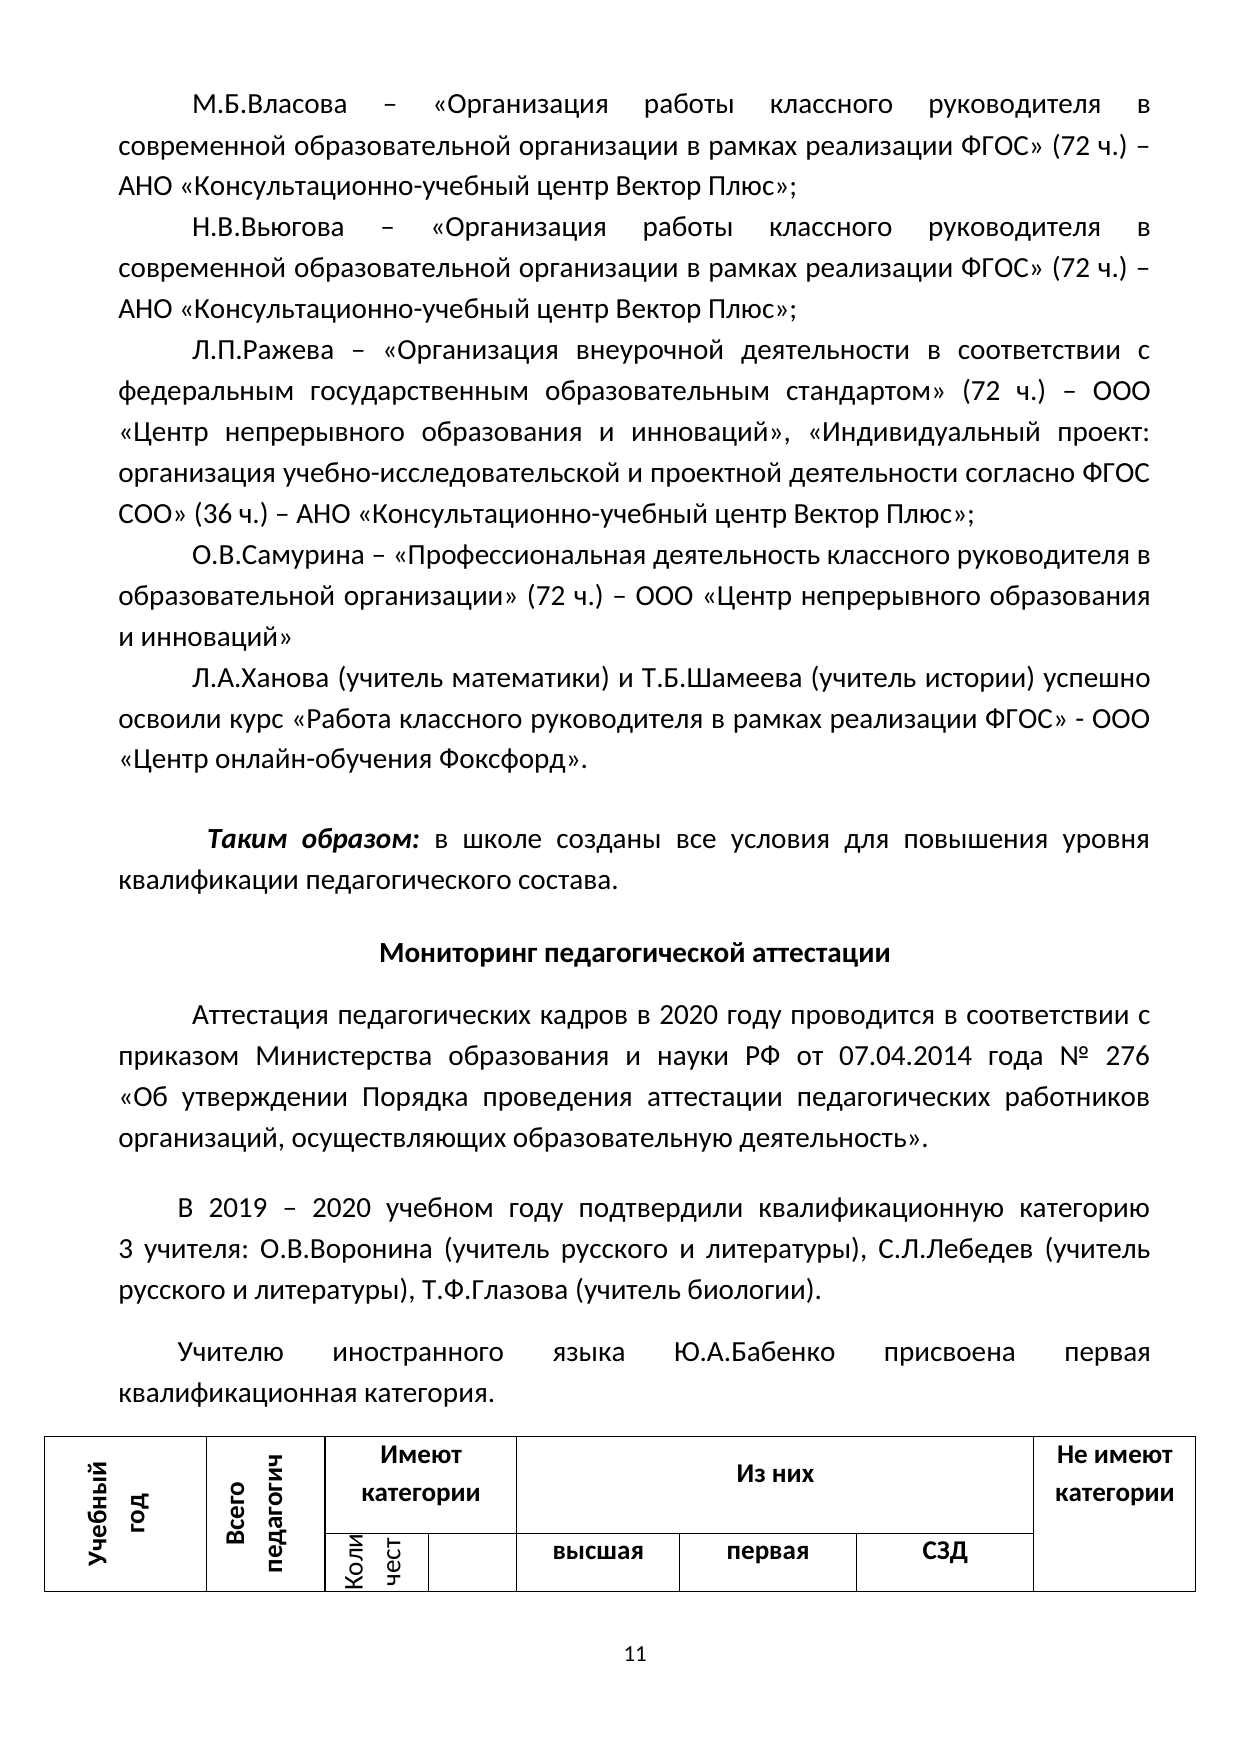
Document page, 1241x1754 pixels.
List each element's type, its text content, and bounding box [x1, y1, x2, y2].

table_cell высшая [517, 1534, 679, 1591]
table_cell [326, 1534, 428, 1591]
text Аттестация педагогических кадров в 2020 году проводится в соответствии с приказом Министерства образования и науки РФ от 07.04.2014 года № 276 «Об утверждении Порядка проведения аттестации педагогических работников организаций, осуществляющих образовательную деятельность». [118, 996, 1152, 1154]
text Таким образом: в школе созданы все условия для повышения уровня квалификации педагогического состава. [118, 820, 1152, 897]
text Н.В.Вьюгова – «Организация работы классного руководителя в современной образовательной организации в рамках реализации ФГОС» (72 ч.) – АНО «Консультационно-учебный центр Вектор Плюс»; [118, 208, 1152, 326]
text В 2019 – 2020 учебном году подтвердили квалификационную категорию 3 учителя: О.В.Воронина (учитель русского и литературы), С.Л.Лебедев (учитель русского и литературы), Т.Ф.Глазова (учитель биологии). [118, 1189, 1152, 1307]
text Л.А.Ханова (учитель математики) и Т.Б.Шамеева (учитель истории) успешно освоили курс «Работа классного руководителя в рамках реализации ФГОС» - ООО «Центр онлайн-обучения Фоксфорд». [118, 659, 1152, 776]
text Мониторинг педагогической аттестации [118, 934, 1152, 970]
table_header Не имеют категории [1034, 1437, 1195, 1591]
text Л.П.Ражева – «Организация внеурочной деятельности в соответствии с федеральным государственным образовательным стандартом» (72 ч.) – ООО «Центр непрерывного образования и инноваций», «Индивидуальный проект: организация учебно-исследовательской и проектной деятельности согласно ФГОС СОО» (36 ч.) – АНО «Консультационно-учебный центр Вектор Плюс»; [118, 331, 1152, 531]
table_header Всего педагогических работников [207, 1437, 324, 1591]
table_header Учебный год [45, 1437, 206, 1591]
table_cell % [429, 1534, 516, 1591]
text Учителю иностранного языка Ю.А.Бабенко присвоена первая квалификационная категория. [118, 1333, 1152, 1409]
table_cell первая [680, 1534, 856, 1591]
table_header Из них [517, 1437, 1033, 1532]
table_cell СЗД [857, 1534, 1033, 1591]
table_header Имеют категории [326, 1437, 516, 1532]
text М.Б.Власова – «Организация работы классного руководителя в современной образовательной организации в рамках реализации ФГОС» (72 ч.) – АНО «Консультационно-учебный центр Вектор Плюс»; [118, 86, 1152, 203]
text О.В.Самурина – «Профессиональная деятельность классного руководителя в образовательной организации» (72 ч.) – ООО «Центр непрерывного образования и инноваций» [118, 536, 1152, 653]
